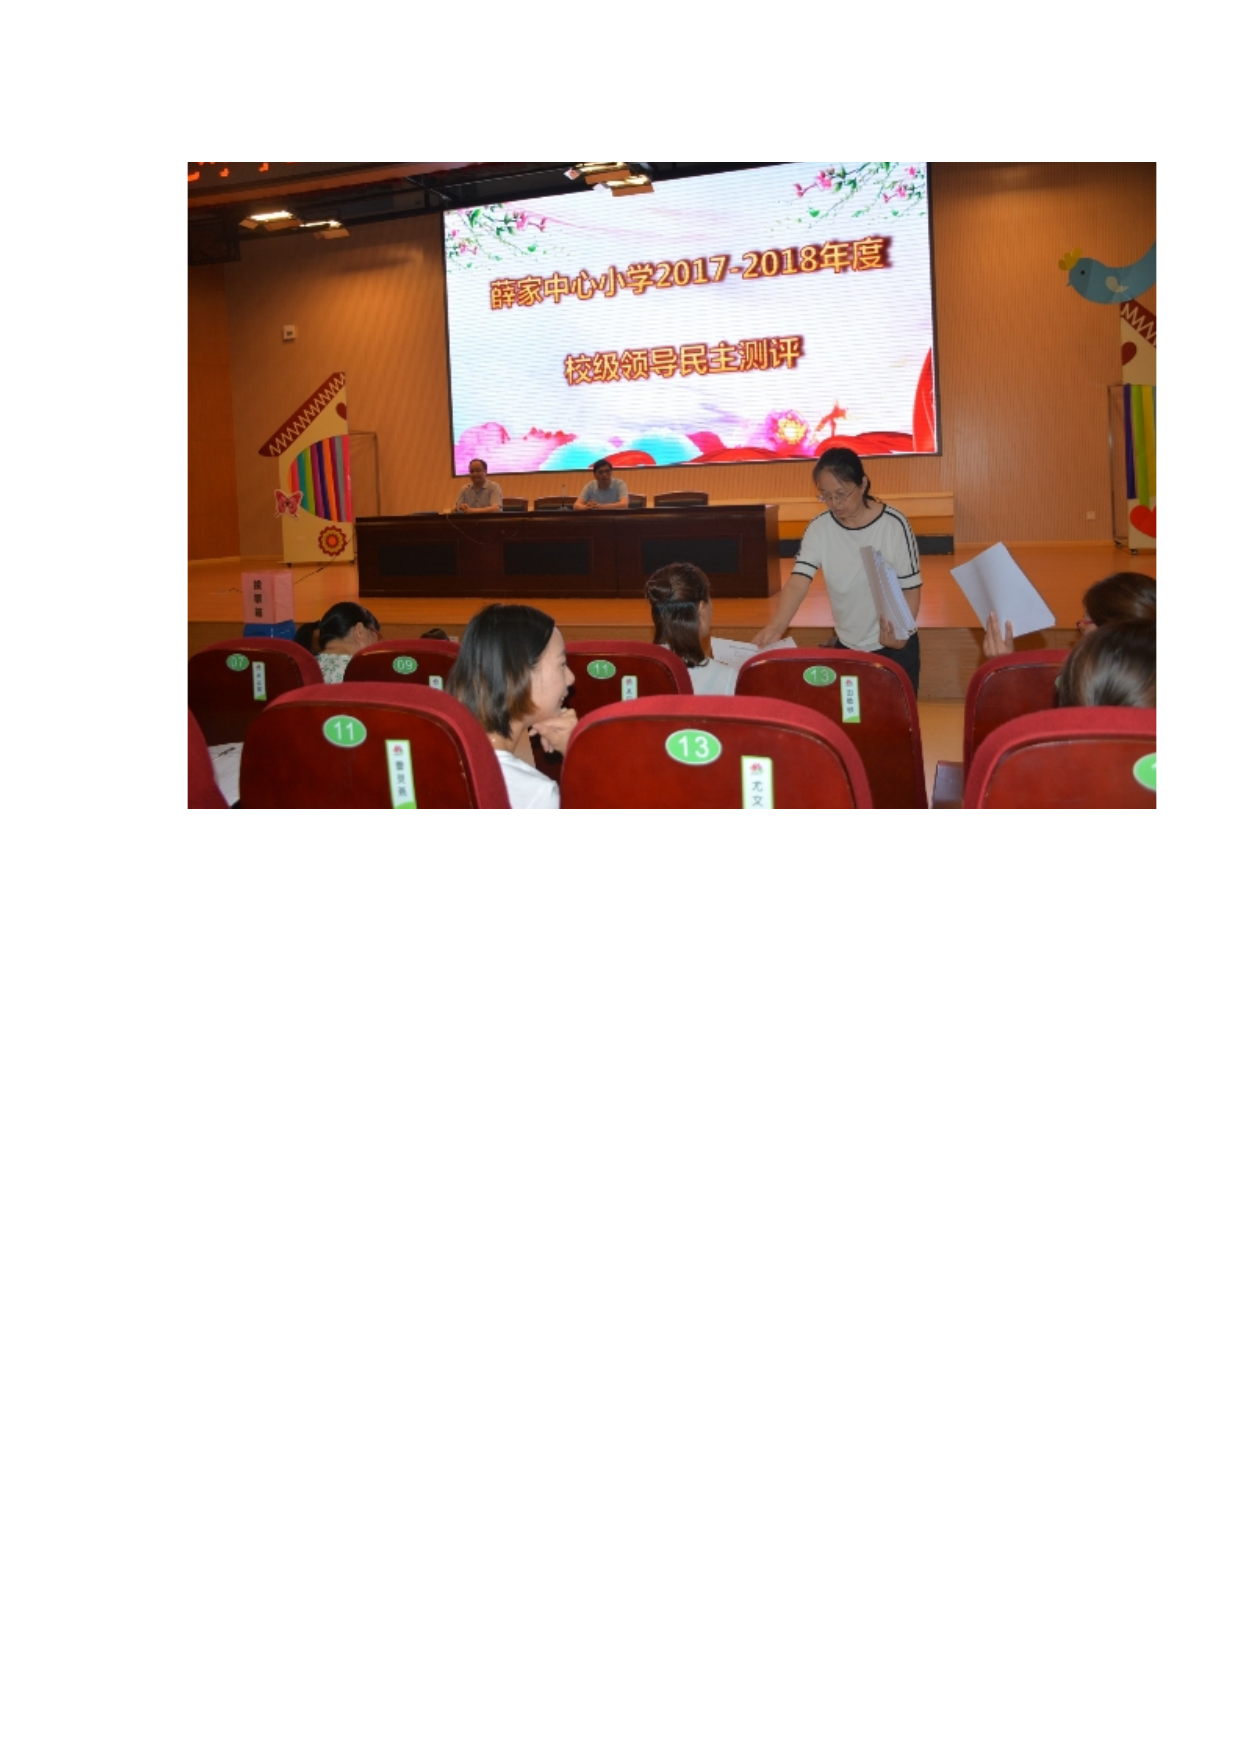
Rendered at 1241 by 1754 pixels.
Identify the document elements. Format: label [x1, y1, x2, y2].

picture [187, 162, 1157, 809]
